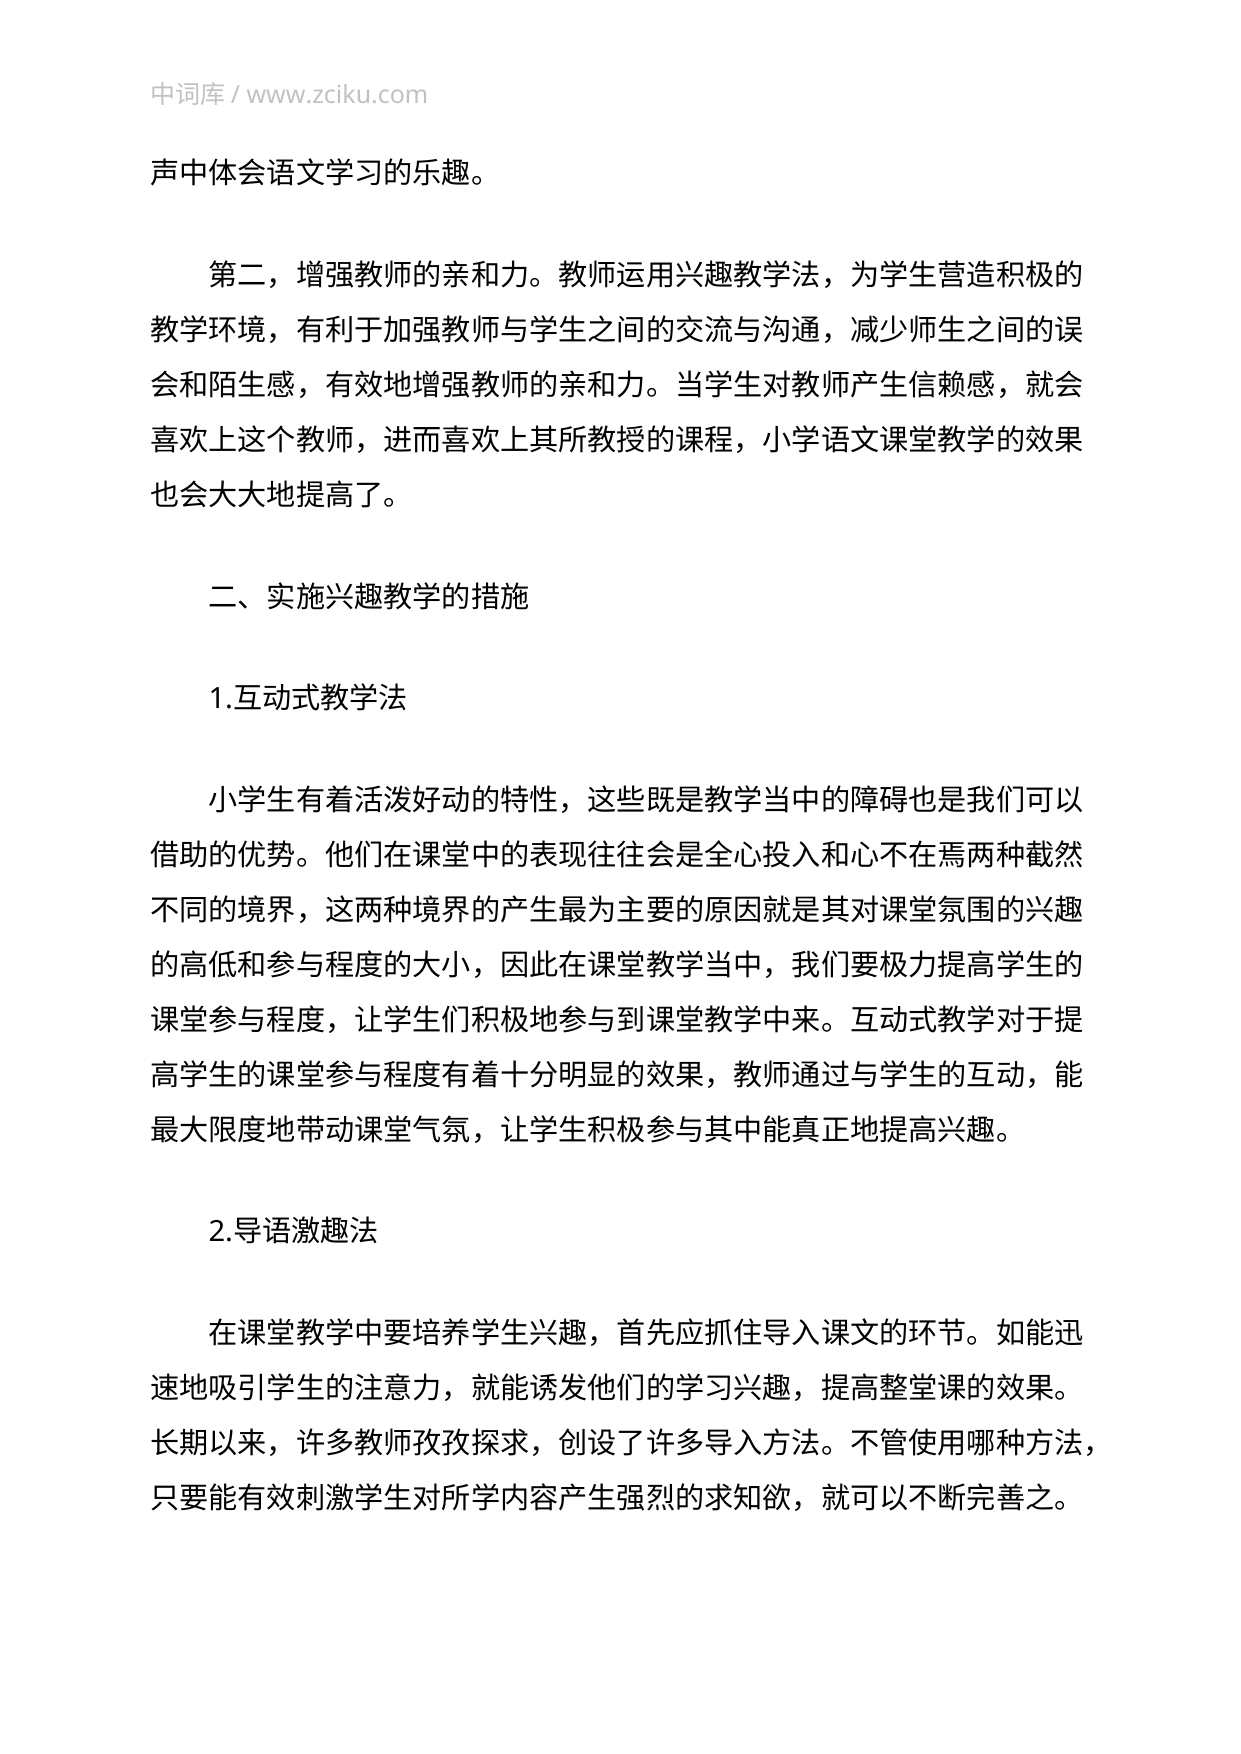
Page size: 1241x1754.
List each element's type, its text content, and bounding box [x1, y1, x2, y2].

text 第二，增强教师的亲和力。教师运用兴趣教学法，为学生营造积极的教学环境，有利于加强教师与学生之间的交流与沟通，减少师生之间的误会和陌生感，有效地增强教师的亲和力。当学生对教师产生信赖感，就会喜欢上这个教师，进而喜欢上其所教授的课程，小学语文课堂教学的效果也会大大地提高了。 [150, 252, 1090, 514]
text 2.导语激趣法 [150, 1208, 1090, 1250]
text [150, 150, 1090, 192]
text 二、实施兴趣教学的措施 [150, 573, 1090, 615]
text 小学生有着活泼好动的特性，这些既是教学当中的障碍也是我们可以借助的优势。他们在课堂中的表现往往会是全心投入和心不在焉两种截然不同的境界，这两种境界的产生最为主要的原因就是其对课堂氛围的兴趣的高低和参与程度的大小，因此在课堂教学当中，我们要极力提高学生的课堂参与程度，让学生们积极地参与到课堂教学中来。互动式教学对于提高学生的课堂参与程度有着十分明显的效果，教师通过与学生的互动，能最大限度地带动课堂气氛，让学生积极参与其中能真正地提高兴趣。 [150, 777, 1090, 1148]
text 在课堂教学中要培养学生兴趣，首先应抓住导入课文的环节。如能迅速地吸引学生的注意力，就能诱发他们的学习兴趣，提高整堂课的效果。长期以来，许多教师孜孜探求，创设了许多导入方法。不管使用哪种方法，只要能有效刺激学生对所学内容产生强烈的求知欲，就可以不断完善之。 [150, 1310, 1090, 1517]
text 1.互动式教学法 [150, 675, 1090, 717]
